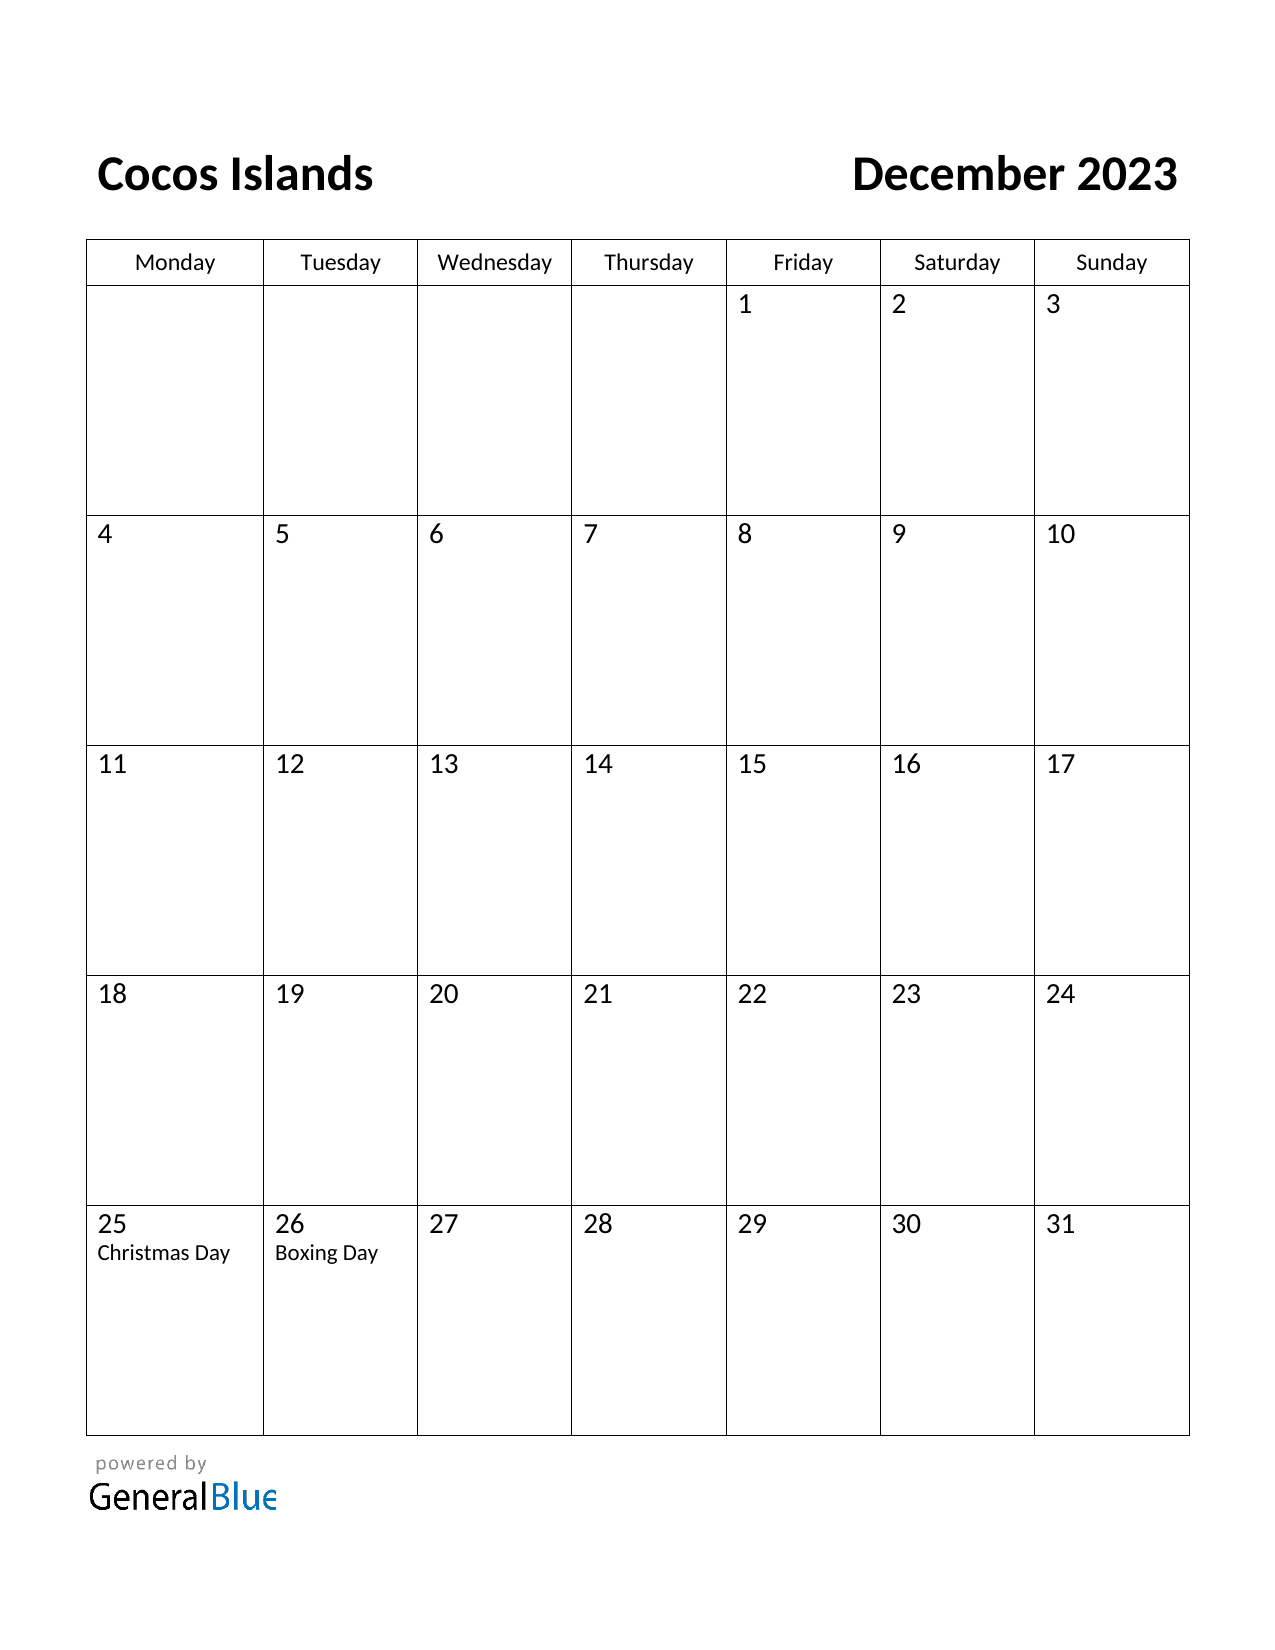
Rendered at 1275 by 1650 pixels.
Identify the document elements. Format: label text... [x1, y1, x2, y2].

table_cell 6 [418, 516, 571, 548]
table_cell [881, 778, 1034, 974]
table_cell 21 [572, 976, 726, 1008]
table_cell 24 [1035, 976, 1189, 1008]
table_cell [727, 548, 880, 744]
table_cell Boxing Day [264, 1238, 417, 1434]
table_cell 22 [727, 976, 880, 1008]
table_cell [1035, 1238, 1189, 1434]
table_cell [572, 1008, 726, 1204]
table_cell [572, 1238, 726, 1434]
table_cell Thursday [572, 240, 726, 284]
table_cell 18 [87, 976, 263, 1008]
table_cell 29 [727, 1206, 880, 1238]
table_cell [1035, 548, 1189, 744]
table_cell Christmas Day [87, 1238, 263, 1434]
table_cell 2 [881, 286, 1034, 318]
table_cell [1035, 778, 1189, 974]
table_cell 26 [264, 1206, 417, 1238]
table_cell [881, 318, 1034, 514]
table_cell Sunday [1035, 240, 1189, 284]
table_cell 8 [727, 516, 880, 548]
table_cell 12 [264, 746, 417, 778]
table_cell [418, 318, 571, 514]
table_cell 23 [881, 976, 1034, 1008]
table_cell 16 [881, 746, 1034, 778]
table_cell 25 [87, 1206, 263, 1238]
table_cell [727, 318, 880, 514]
table_cell [264, 1008, 417, 1204]
table_cell [572, 548, 726, 744]
table_header December 2023 [572, 105, 1189, 239]
table_cell 3 [1035, 286, 1189, 318]
table_cell 5 [264, 516, 417, 548]
table_cell [572, 318, 726, 514]
table_cell [264, 286, 417, 318]
table_cell [727, 1238, 880, 1434]
table_cell 4 [87, 516, 263, 548]
table_cell 17 [1035, 746, 1189, 778]
table_cell [87, 548, 263, 744]
table_cell [572, 286, 726, 318]
table_cell [86, 1436, 1189, 1534]
table_cell [264, 778, 417, 974]
table_header Cocos Islands [86, 105, 572, 239]
table_cell 9 [881, 516, 1034, 548]
table_cell 20 [418, 976, 571, 1008]
table_cell [418, 1238, 571, 1434]
table_cell [87, 1008, 263, 1204]
table_cell [264, 318, 417, 514]
table_cell [572, 778, 726, 974]
table_cell [1035, 318, 1189, 514]
table_cell 10 [1035, 516, 1189, 548]
table_cell 27 [418, 1206, 571, 1238]
table_cell [727, 1008, 880, 1204]
table_cell [881, 1238, 1034, 1434]
table_cell Wednesday [418, 240, 571, 284]
table_cell [87, 778, 263, 974]
table_cell 14 [572, 746, 726, 778]
table_cell [1035, 1008, 1189, 1204]
table_cell Friday [727, 240, 880, 284]
table_cell 19 [264, 976, 417, 1008]
table_cell [418, 778, 571, 974]
table_cell 31 [1035, 1206, 1189, 1238]
table_cell [881, 548, 1034, 744]
table_cell [264, 548, 417, 744]
table_cell [87, 286, 263, 318]
table_cell [727, 778, 880, 974]
table_cell 30 [881, 1206, 1034, 1238]
table_cell 7 [572, 516, 726, 548]
table_cell 15 [727, 746, 880, 778]
table_cell [87, 318, 263, 514]
table_cell Tuesday [264, 240, 417, 284]
table_cell [418, 1008, 571, 1204]
table_cell 1 [727, 286, 880, 318]
table_cell Saturday [881, 240, 1034, 284]
table_cell 11 [87, 746, 263, 778]
table_cell 13 [418, 746, 571, 778]
table_cell [418, 548, 571, 744]
table_cell [881, 1008, 1034, 1204]
picture [88, 1452, 276, 1515]
table_cell Monday [87, 240, 263, 284]
table_cell 28 [572, 1206, 726, 1238]
table_cell [418, 286, 571, 318]
